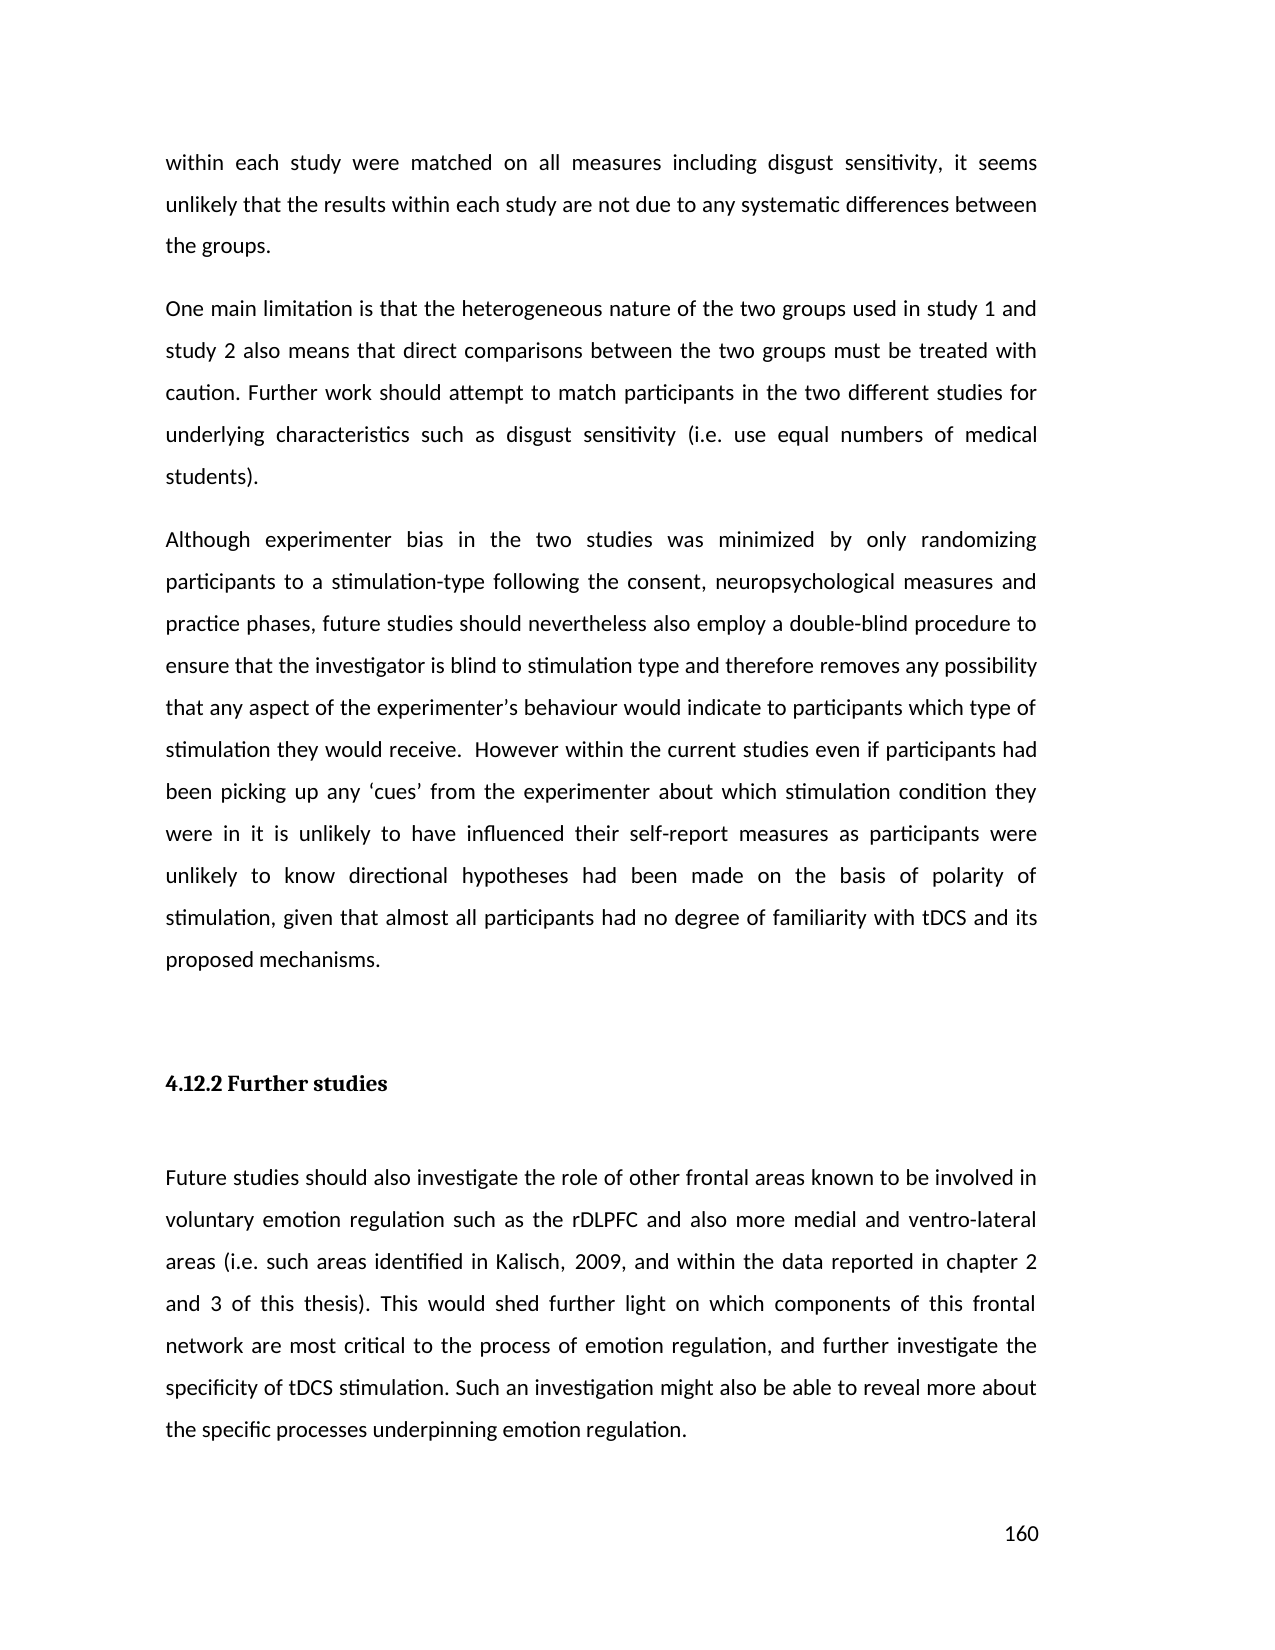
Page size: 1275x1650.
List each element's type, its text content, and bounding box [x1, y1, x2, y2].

text Future studies should also investigate the role of other frontal areas known to be involved in voluntary emotion regulation such as the rDLPFC and also more medial and ventro-lateral areas (i.e. such areas identified in Kalisch, 2009, and within the data reported in chapter 2 and 3 of this thesis). This would shed further light on which components of this frontal network are most critical to the process of emotion regulation, and further investigate the specificity of tDCS stimulation. Such an investigation might also be able to reveal more about the specific processes underpinning emotion regulation. [165, 1163, 1039, 1443]
text Although experimenter bias in the two studies was minimized by only randomizing participants to a stimulation-type following the consent, neuropsychological measures and practice phases, future studies should nevertheless also employ a double-blind procedure to ensure that the investigator is blind to stimulation type and therefore removes any possibility that any aspect of the experimenter’s behaviour would indicate to participants which type of stimulation they would receive. However within the current studies even if participants had been picking up any ‘cues’ from the experimenter about which stimulation condition they were in it is unlikely to have influenced their self-report measures as participants were unlikely to know directional hypotheses had been made on the basis of polarity of stimulation, given that almost all participants had no degree of familiarity with tDCS and its proposed mechanisms. [165, 525, 1039, 973]
text One main limitation is that the heterogeneous nature of the two groups used in study 1 and study 2 also means that direct comparisons between the two groups must be treated with caution. Further work should attempt to match participants in the two different studies for underlying characteristics such as disgust sensitivity (i.e. use equal numbers of medical students). [165, 294, 1039, 490]
subtitle 4.12.2 Further studies [165, 1071, 1039, 1097]
